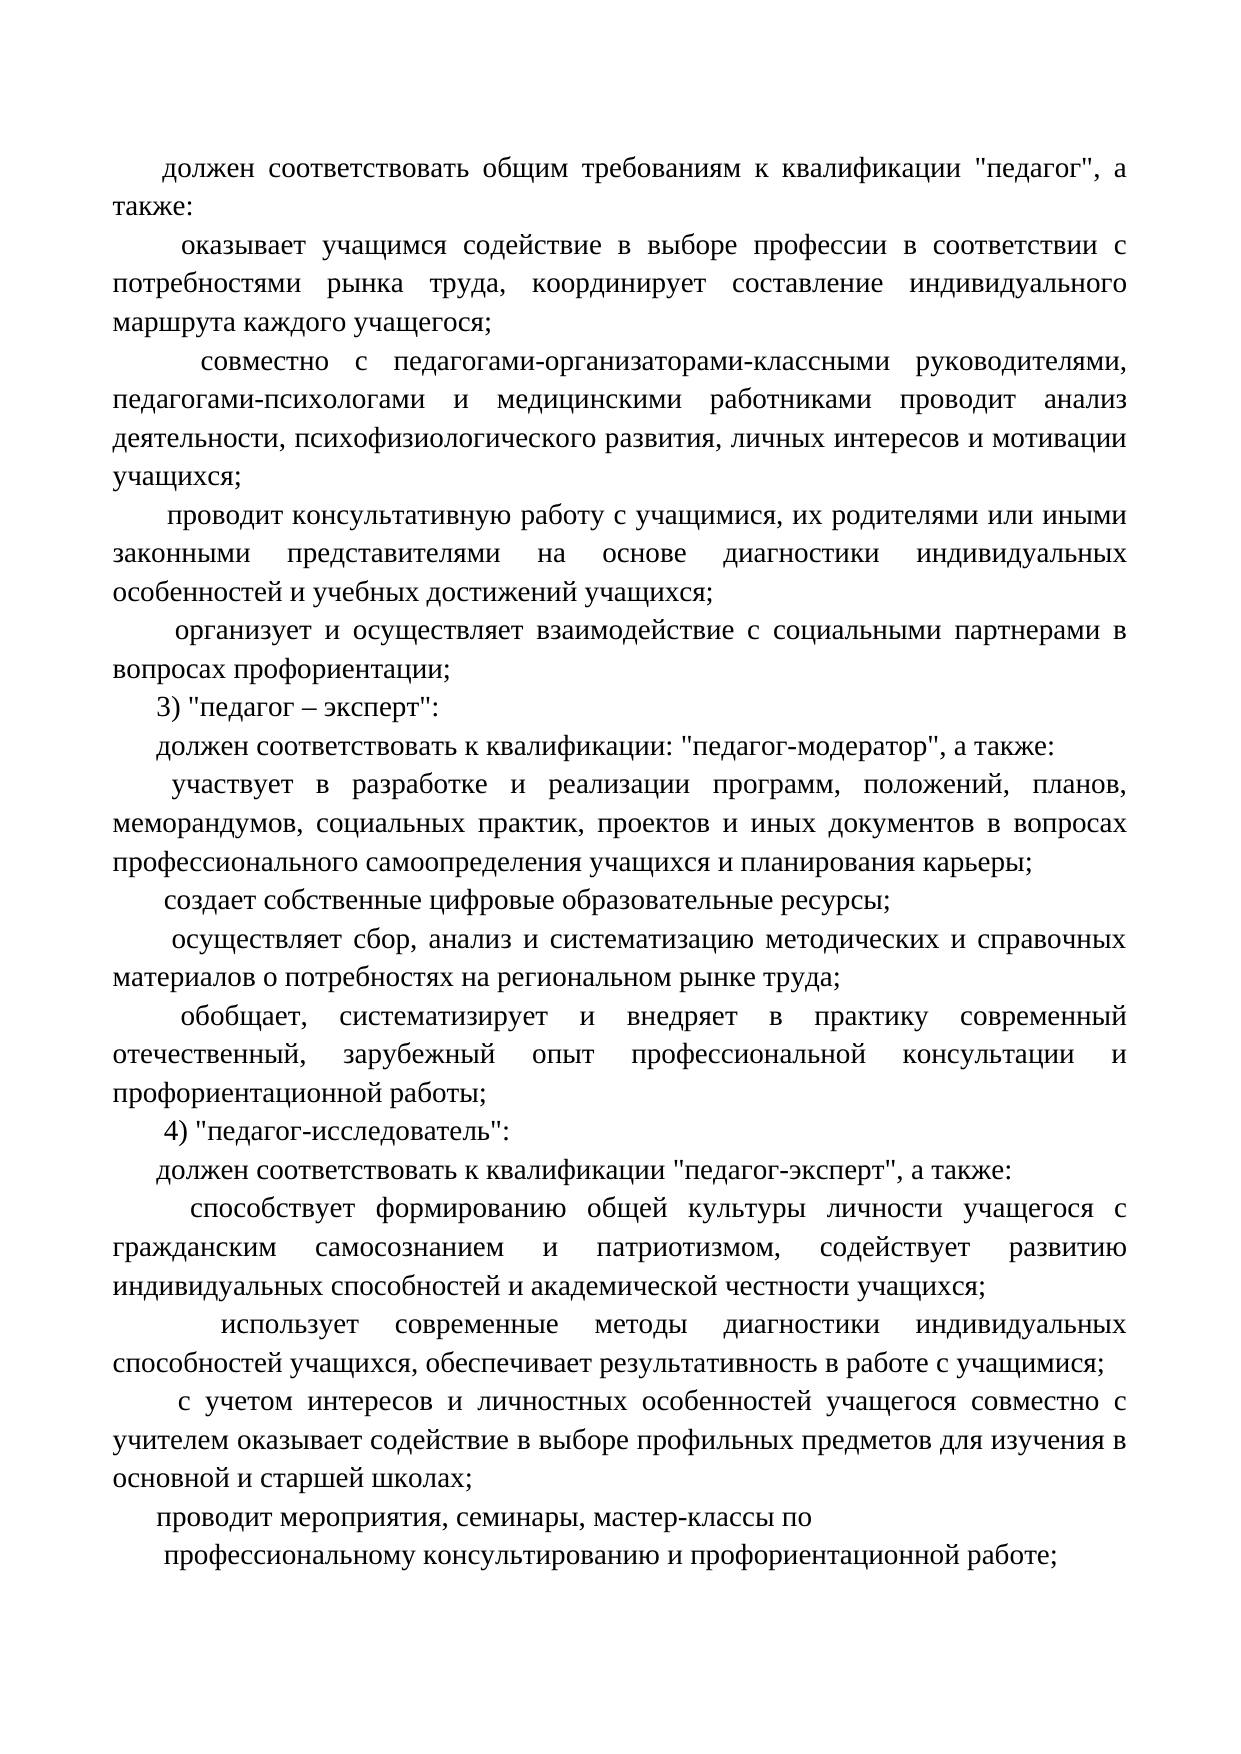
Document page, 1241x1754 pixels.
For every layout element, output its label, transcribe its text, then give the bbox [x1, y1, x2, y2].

text участвует в разработке и реализации программ, положений, планов, меморандумов, социальных практик, проектов и иных документов в вопросах профессионального самоопределения учащихся и планирования карьеры; [112, 767, 1128, 877]
text должен соответствовать к квалификации: "педагог-модератор", а также: [112, 728, 1128, 762]
text проводит консультативную работу с учащимися, их родителями или иными законными представителями на основе диагностики индивидуальных особенностей и учебных достижений учащихся; [112, 497, 1128, 607]
text совместно с педагогами-организаторами-классными руководителями, педагогами-психологами и медицинскими работниками проводит анализ деятельности, психофизиологического развития, личных интересов и мотивации учащихся; [112, 343, 1128, 492]
text обобщает, систематизирует и внедряет в практику современный отечественный, зарубежный опыт профессиональной консультации и профориентационной работы; [112, 998, 1128, 1108]
text проводит мероприятия, семинары, мастер-классы по [112, 1499, 1128, 1532]
text осуществляет сбор, анализ и систематизацию методических и справочных материалов о потребностях на региональном рынке труда; [112, 921, 1128, 993]
text способствует формированию общей культуры личности учащегося с гражданским самосознанием и патриотизмом, содействует развитию индивидуальных способностей и академической честности учащихся; [112, 1191, 1128, 1301]
text организует и осуществляет взаимодействие с социальными партнерами в вопросах профориентации; [112, 612, 1128, 684]
text должен соответствовать общим требованиям к квалификации "педагог", а также: [112, 150, 1128, 222]
text с учетом интересов и личностных особенностей учащегося совместно с учителем оказывает содействие в выборе профильных предметов для изучения в основной и старшей школах; [112, 1383, 1128, 1494]
text оказывает учащимся содействие в выборе профессии в соответствии с потребностями рынка труда, координирует составление индивидуального маршрута каждого учащегося; [112, 227, 1128, 338]
text создает собственные цифровые образовательные ресурсы; [112, 882, 1128, 916]
text 4) "педагог-исследователь": [112, 1113, 1128, 1147]
text использует современные методы диагностики индивидуальных способностей учащихся, обеспечивает результативность в работе с учащимися; [112, 1306, 1128, 1378]
text 3) "педагог – эксперт": [112, 689, 1128, 723]
text профессиональному консультированию и профориентационной работе; [112, 1537, 1128, 1571]
text должен соответствовать к квалификации "педагог-эксперт", а также: [112, 1152, 1128, 1186]
